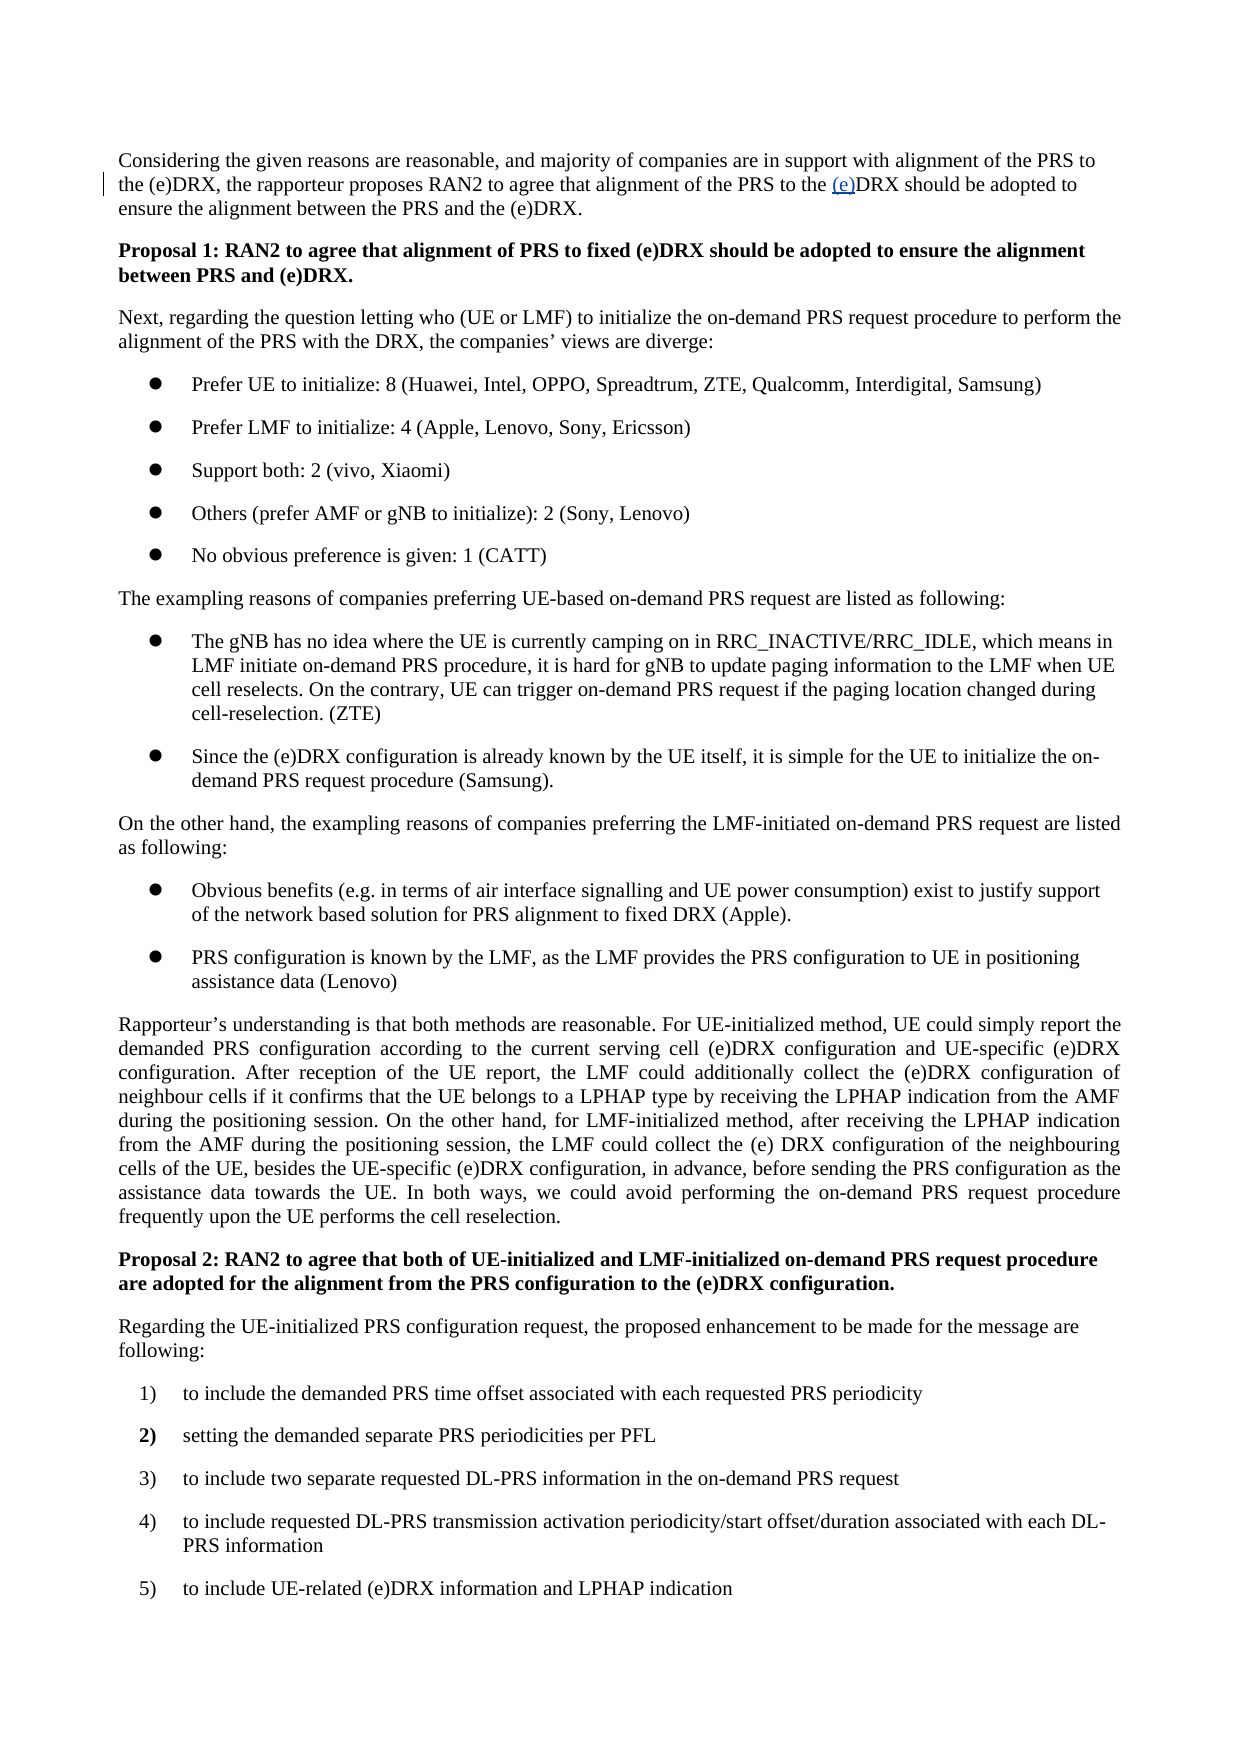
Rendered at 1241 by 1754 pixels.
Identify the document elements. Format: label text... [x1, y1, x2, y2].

list Obvious benefits (e.g. in terms of air interface signalling and UE power consumption) exist to justify support of the network based solution for PRS alignment to fixed DRX (Apple). [148, 878, 1122, 926]
list Support both: 2 (vivo, Xiaomi) [148, 458, 1122, 482]
text Proposal 2: RAN2 to agree that both of UE-initialized and LMF-initialized on-demand PRS request procedure are adopted for the alignment from the PRS configuration to the (e)DRX configuration. [118, 1247, 1122, 1295]
list to include requested DL-PRS transmission activation periodicity/start offset/duration associated with each DL-PRS information [139, 1509, 1122, 1557]
list Prefer LMF to initialize: 4 (Apple, Lenovo, Sony, Ericsson) [148, 415, 1122, 439]
text Next, regarding the question letting who (UE or LMF) to initialize the on-demand PRS request procedure to perform the alignment of the PRS with the DRX, the companies’ views are diverge: [118, 305, 1122, 353]
list to include the demanded PRS time offset associated with each requested PRS periodicity [139, 1381, 1122, 1405]
list to include two separate requested DL-PRS information in the on-demand PRS request [139, 1466, 1122, 1490]
text Rapporteur’s understanding is that both methods are reasonable. For UE-initialized method, UE could simply report the demanded PRS configuration according to the current serving cell (e)DRX configuration and UE-specific (e)DRX configuration. After reception of the UE report, the LMF could additionally collect the (e)DRX configuration of neighbour cells if it confirms that the UE belongs to a LPHAP type by receiving the LPHAP indication from the AMF during the positioning session. On the other hand, for LMF-initialized method, after receiving the LPHAP indication from the AMF during the positioning session, the LMF could collect the (e) DRX configuration of the neighbouring cells of the UE, besides the UE-specific (e)DRX configuration, in advance, before sending the PRS configuration as the assistance data towards the UE. In both ways, we could avoid performing the on-demand PRS request procedure frequently upon the UE performs the cell reselection. [118, 1012, 1122, 1228]
text Proposal 1: RAN2 to agree that alignment of PRS to fixed (e)DRX should be adopted to ensure the alignment between PRS and (e)DRX. [118, 238, 1122, 287]
list PRS configuration is known by the LMF, as the LMF provides the PRS configuration to UE in positioning assistance data (Lenovo) [148, 945, 1122, 993]
text On the other hand, the exampling reasons of companies preferring the LMF-initiated on-demand PRS request are listed as following: [118, 811, 1122, 859]
list setting the demanded separate PRS periodicities per PFL [139, 1423, 1122, 1447]
text Considering the given reasons are reasonable, and majority of companies are in support with alignment of the PRS to the (e)DRX, the rapporteur proposes RAN2 to agree that alignment of the PRS to the DRX should be adopted to ensure the alignment between the PRS and the (e)DRX. [118, 147, 1122, 220]
list Others (prefer AMF or gNB to initialize): 2 (Sony, Lenovo) [148, 501, 1122, 525]
text Regarding the UE-initialized PRS configuration request, the proposed enhancement to be made for the message are following: [118, 1314, 1122, 1362]
list Prefer UE to initialize: 8 (Huawei, Intel, OPPO, Spreadtrum, ZTE, Qualcomm, Interdigital, Samsung) [148, 372, 1122, 396]
list No obvious preference is given: 1 (CATT) [148, 543, 1122, 567]
text The exampling reasons of companies preferring UE-based on-demand PRS request are listed as following: [118, 586, 1122, 610]
list The gNB has no idea where the UE is currently camping on in RRC_INACTIVE/RRC_IDLE, which means in LMF initiate on-demand PRS procedure, it is hard for gNB to update paging information to the LMF when UE cell reselects. On the contrary, UE can trigger on-demand PRS request if the paging location changed during cell-reselection. (ZTE) [148, 629, 1122, 725]
list Since the (e)DRX configuration is already known by the UE itself, it is simple for the UE to initialize the on-demand PRS request procedure (Samsung). [148, 744, 1122, 792]
list to include UE-related (e)DRX information and LPHAP indication [139, 1576, 1122, 1600]
